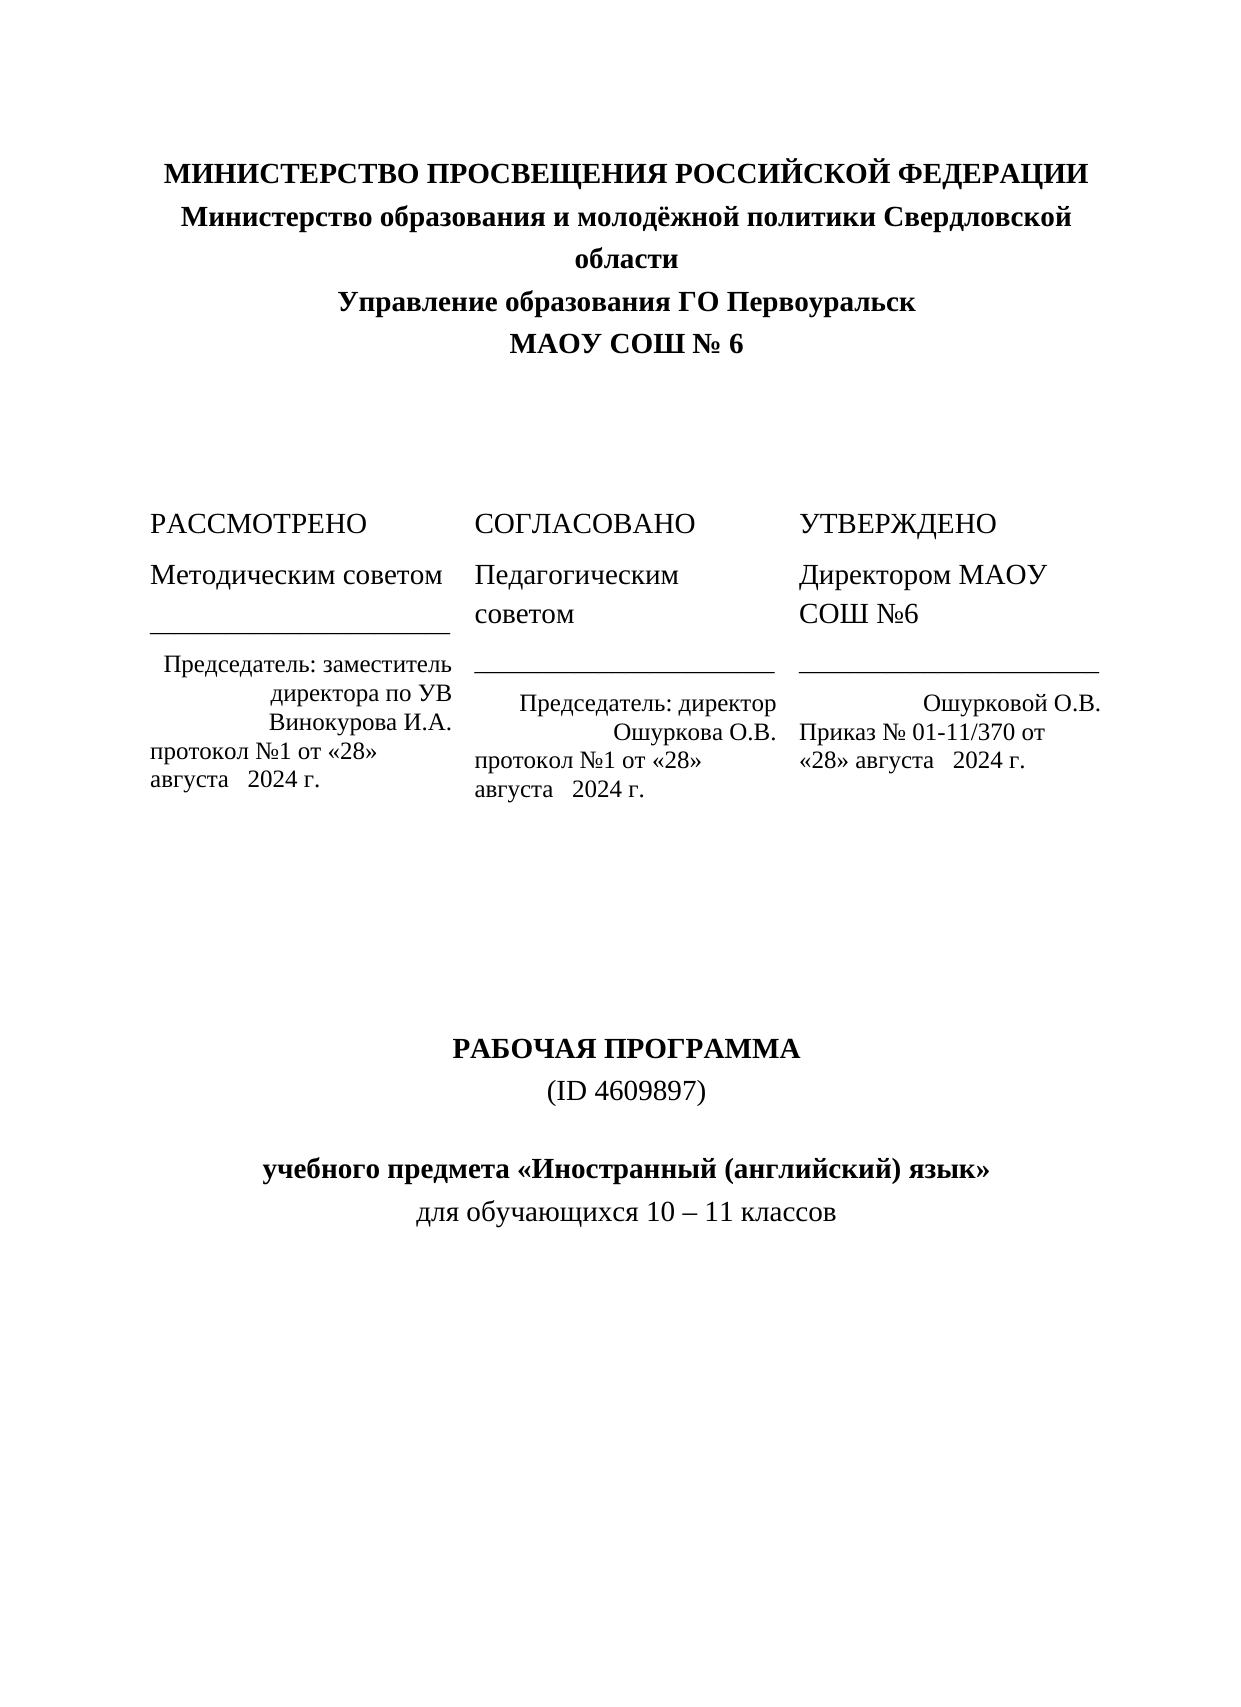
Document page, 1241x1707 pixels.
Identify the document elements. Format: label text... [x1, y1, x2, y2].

text МИНИСТЕРСТВО ПРОСВЕЩЕНИЯ РОССИЙСКОЙ ФЕДЕРАЦИИ [162, 150, 1090, 192]
table_header УТВЕРЖДЕНО Директором МАОУ СОШ №6 ________________________ Ошурковой О.В. Приказ № 01-11/370 от «28» августа 2024 г. [788, 506, 1112, 844]
text РАБОЧАЯ ПРОГРАММА [162, 1024, 1090, 1067]
text для обучающихся 10 – 11 классов [162, 1187, 1090, 1230]
table_header СОГЛАСОВАНО Педагогическим советом ________________________ Председатель: директор Ошуркова О.В. протокол №1 от «28» августа 2024 г. [463, 506, 788, 844]
text (ID 4609897) [162, 1067, 1090, 1109]
text Министерство образования и молодёжной политики Свердловской области [162, 192, 1090, 277]
text МАОУ СОШ № 6 [162, 320, 1090, 362]
table_header РАССМОТРЕНО Методическим советом ________________________ Председатель: заместитель директора по УВ Винокурова И.А. протокол №1 от «28» августа 2024 г. [139, 506, 463, 844]
text учебного предмета «Иностранный (английский) язык» [162, 1145, 1090, 1187]
text Управление образования ГО Первоуральск [162, 277, 1090, 320]
